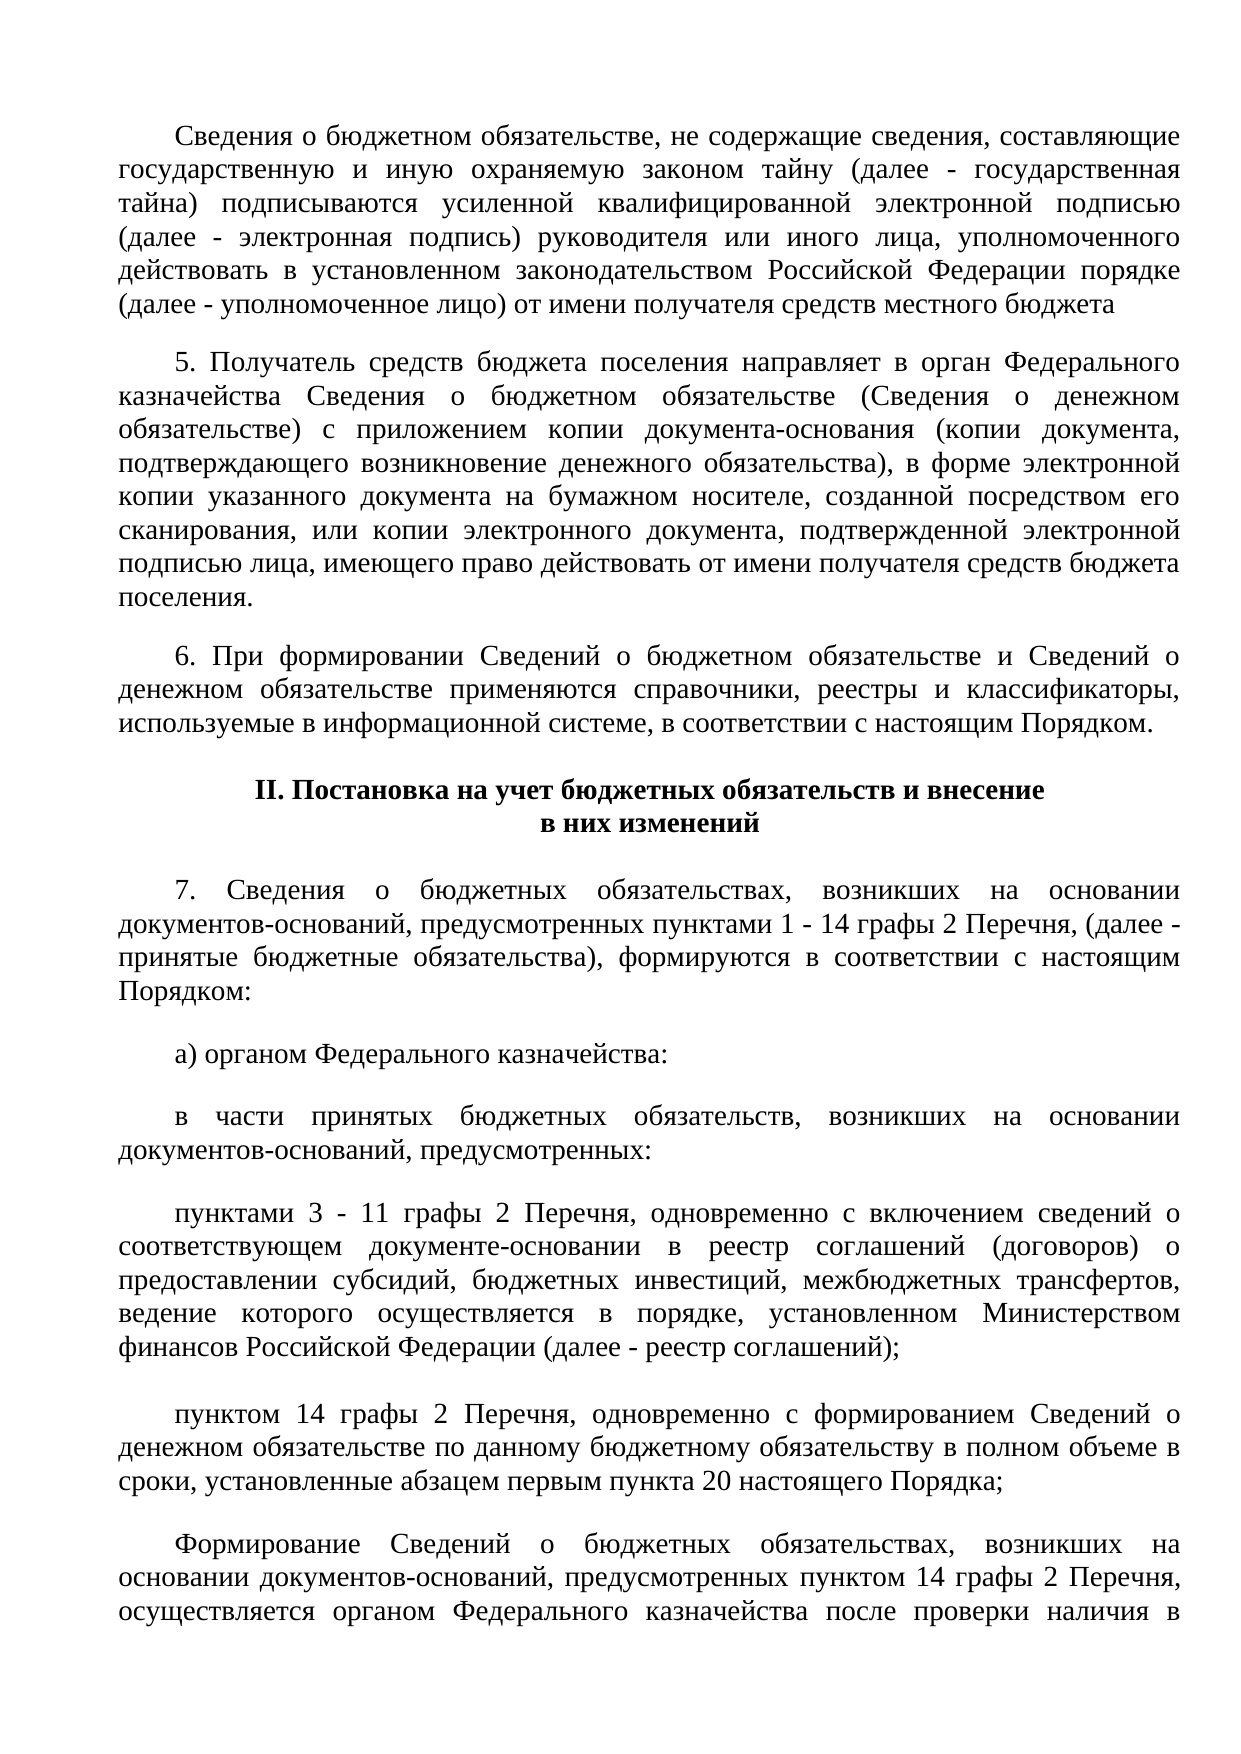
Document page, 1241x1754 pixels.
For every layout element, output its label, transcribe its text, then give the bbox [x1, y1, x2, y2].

text а) органом Федерального казначейства: [118, 1036, 1181, 1069]
title в них изменений [118, 805, 1181, 839]
title II. Постановка на учет бюджетных обязательств и внесение [118, 772, 1181, 805]
text пунктом 14 графы 2 Перечня, одновременно с формированием Сведений о денежном обязательстве по данному бюджетному обязательству в полном объеме в сроки, установленные абзацем первым пункта 20 настоящего Порядка; [118, 1396, 1181, 1497]
text 5. Получатель средств бюджета поселения направляет в орган Федерального казначейства Сведения о бюджетном обязательстве (Сведения о денежном обязательстве) с приложением копии документа-основания (копии документа, подтверждающего возникновение денежного обязательства), в форме электронной копии указанного документа на бумажном носителе, созданной посредством его сканирования, или копии электронного документа, подтвержденной электронной подписью лица, имеющего право действовать от имени получателя средств бюджета поселения. [118, 344, 1181, 613]
text пунктами 3 - 11 графы 2 Перечня, одновременно с включением сведений о соответствующем документе-основании в реестр соглашений (договоров) о предоставлении субсидий, бюджетных инвестиций, межбюджетных трансфертов, ведение которого осуществляется в порядке, установленном Министерством финансов Российской Федерации (далее - реестр соглашений); [118, 1195, 1181, 1362]
text в части принятых бюджетных обязательств, возникших на основании документов-оснований, предусмотренных: [118, 1098, 1181, 1166]
text Сведения о бюджетном обязательстве, не содержащие сведения, составляющие государственную и иную охраняемую законом тайну (далее - государственная тайна) подписываются усиленной квалифицированной электронной подписью (далее - электронная подпись) руководителя или иного лица, уполномоченного действовать в установленном законодательством Российской Федерации порядке (далее - уполномоченное лицо) от имени получателя средств местного бюджета [118, 118, 1181, 319]
text 6. При формировании Сведений о бюджетном обязательстве и Сведений о денежном обязательстве применяются справочники, реестры и классификаторы, используемые в информационной системе, в соответствии с настоящим Порядком. [118, 638, 1181, 738]
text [118, 1526, 1181, 1626]
text 7. Сведения о бюджетных обязательствах, возникших на основании документов-оснований, предусмотренных пунктами 1 - 14 графы 2 Перечня, (далее - принятые бюджетные обязательства), формируются в соответствии с настоящим Порядком: [118, 872, 1181, 1007]
